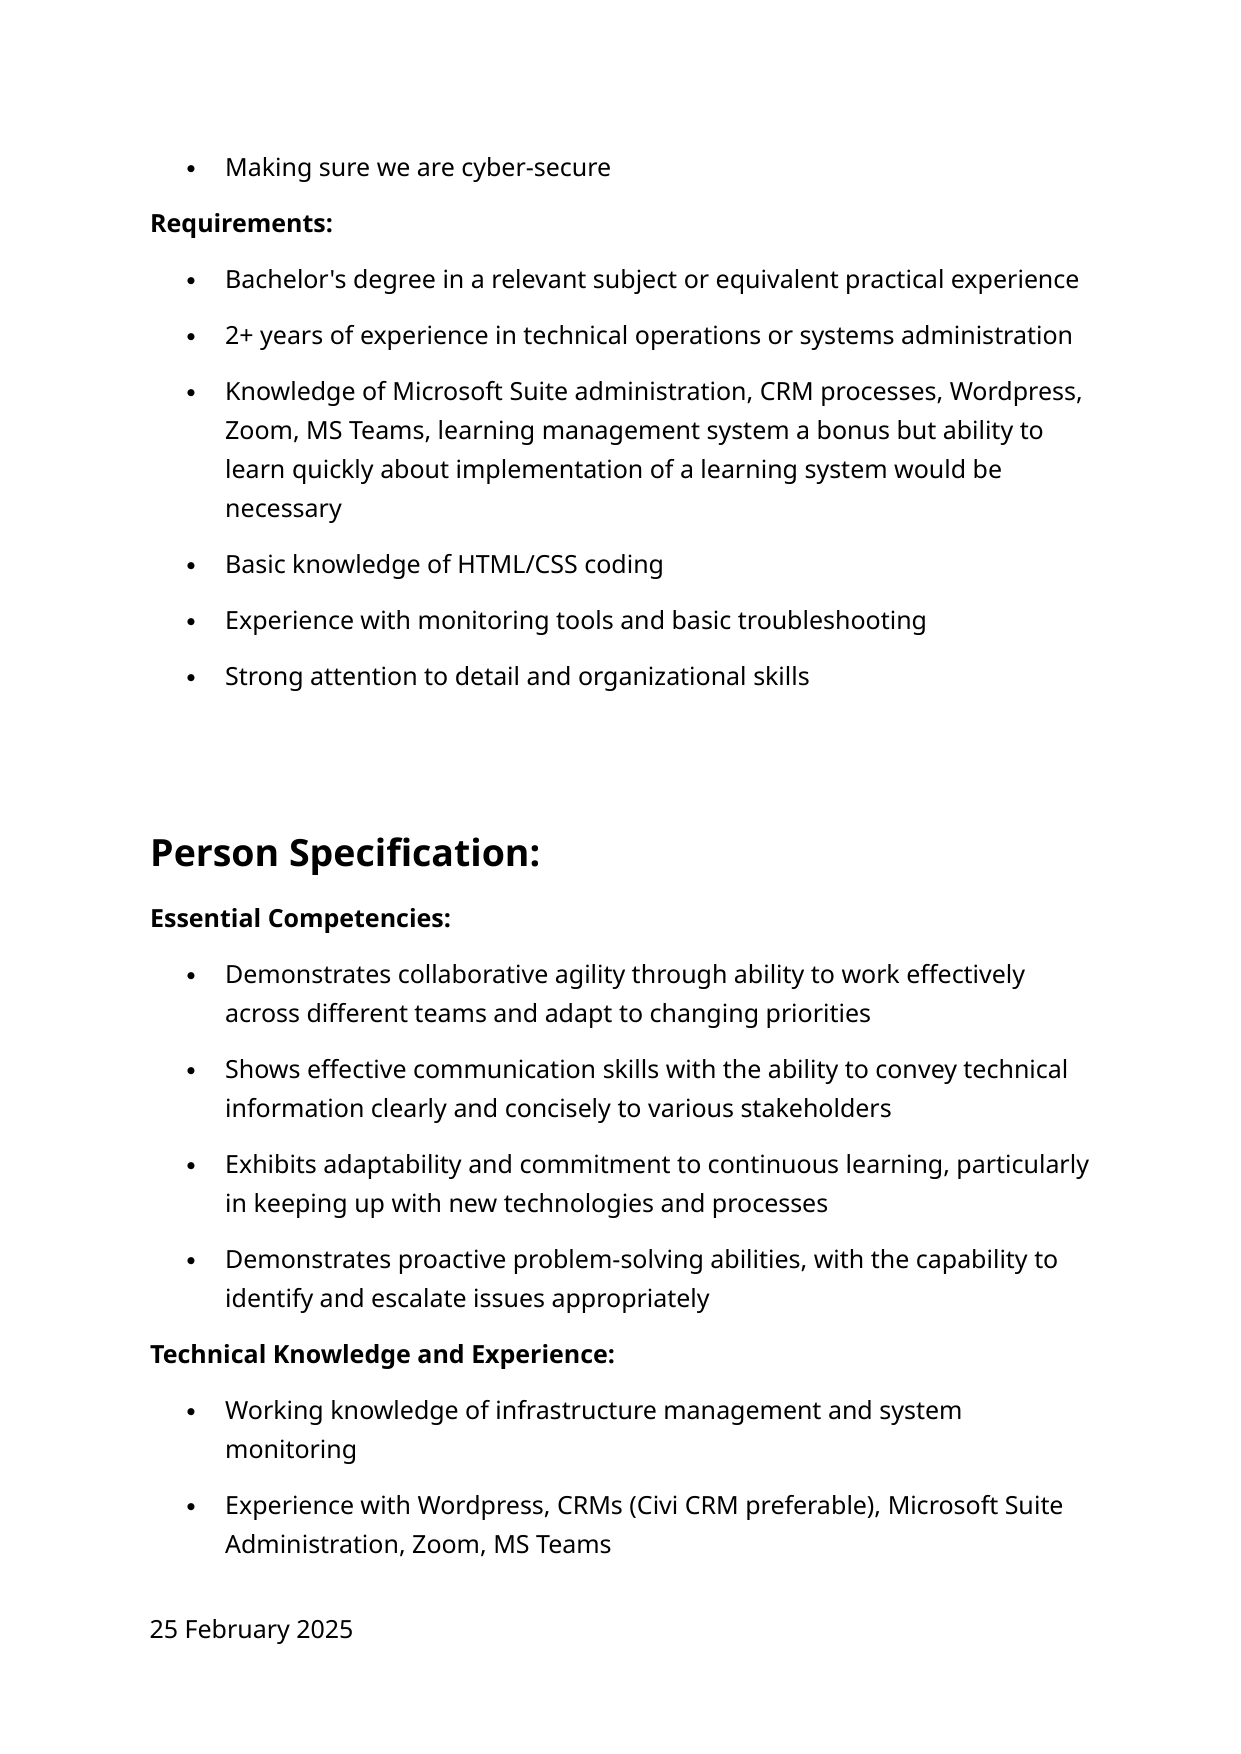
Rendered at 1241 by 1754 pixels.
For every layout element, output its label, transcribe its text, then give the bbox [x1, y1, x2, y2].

list Shows effective communication skills with the ability to convey technical information clearly and concisely to various stakeholders [187, 1052, 1090, 1125]
text Essential Competencies: [150, 901, 1090, 935]
list Exhibits adaptability and commitment to continuous learning, particularly in keeping up with new technologies and processes [187, 1147, 1090, 1220]
list Experience with monitoring tools and basic troubleshooting [187, 602, 1090, 637]
text Requirements: [150, 206, 1090, 240]
text Person Specification: [150, 826, 1090, 877]
list Working knowledge of infrastructure management and system monitoring [187, 1393, 1090, 1466]
list 2+ years of experience in technical operations or systems administration [187, 317, 1090, 352]
list Making sure we are cyber-secure [187, 150, 1090, 184]
list Demonstrates proactive problem-solving abilities, with the capability to identify and escalate issues appropriately [187, 1242, 1090, 1315]
list Demonstrates collaborative agility through ability to work effectively across different teams and adapt to changing priorities [187, 957, 1090, 1030]
list Bachelor's degree in a relevant subject or equivalent practical experience [187, 262, 1090, 296]
text Technical Knowledge and Experience: [150, 1337, 1090, 1371]
list Basic knowledge of HTML/CSS coding [187, 547, 1090, 581]
list Experience with Wordpress, CRMs (Civi CRM preferable), Microsoft Suite Administration, Zoom, MS Teams [187, 1488, 1090, 1561]
list Strong attention to detail and organizational skills [187, 658, 1090, 692]
list Knowledge of Microsoft Suite administration, CRM processes, Wordpress, Zoom, MS Teams, learning management system a bonus but ability to learn quickly about implementation of a learning system would be necessary [187, 373, 1090, 525]
